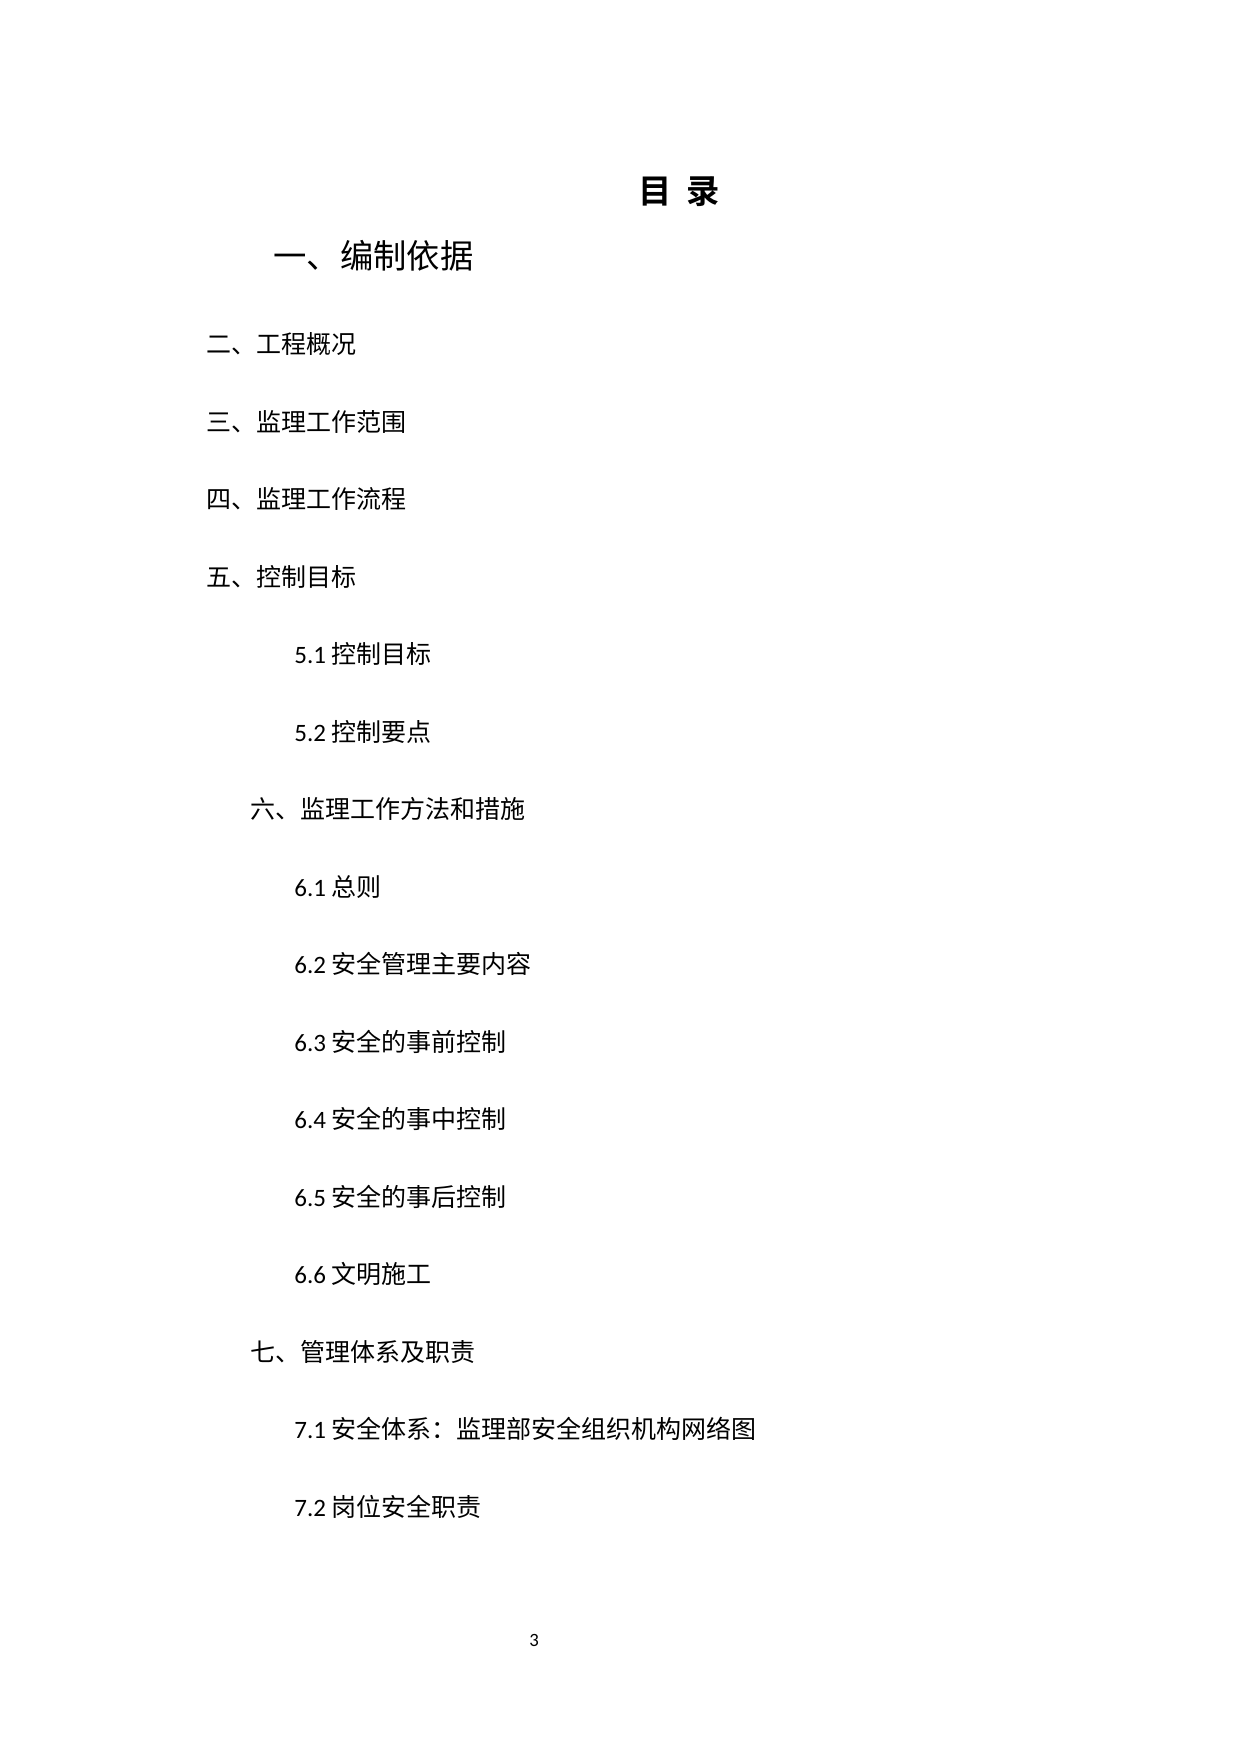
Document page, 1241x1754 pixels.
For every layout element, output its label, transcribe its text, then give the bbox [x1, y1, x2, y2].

list 5.1控制目标 [250, 620, 1152, 685]
list 6.6文明施工 [250, 1240, 1152, 1305]
list 控制目标 [207, 543, 1152, 608]
list 6.1总则 [250, 853, 1152, 918]
list 管理体系及职责 [207, 1318, 1152, 1383]
list 监理工作方法和措施 [207, 775, 1152, 840]
list 6.4安全的事中控制 [250, 1085, 1152, 1150]
list 7.1安全体系：监理部安全组织机构网络图 [250, 1395, 1152, 1460]
list 监理工作流程 [207, 465, 1152, 530]
list 监理工作范围 [207, 388, 1152, 453]
list 5.2控制要点 [250, 698, 1152, 763]
list 7.2岗位安全职责 [250, 1473, 1152, 1538]
list 6.2安全管理主要内容 [250, 930, 1152, 995]
list 6.3安全的事前控制 [250, 1008, 1152, 1073]
list 6.5安全的事后控制 [250, 1163, 1152, 1228]
list 工程概况 [207, 310, 1152, 375]
text 目 录 [207, 156, 1152, 221]
list 编制依据 [207, 221, 1152, 286]
